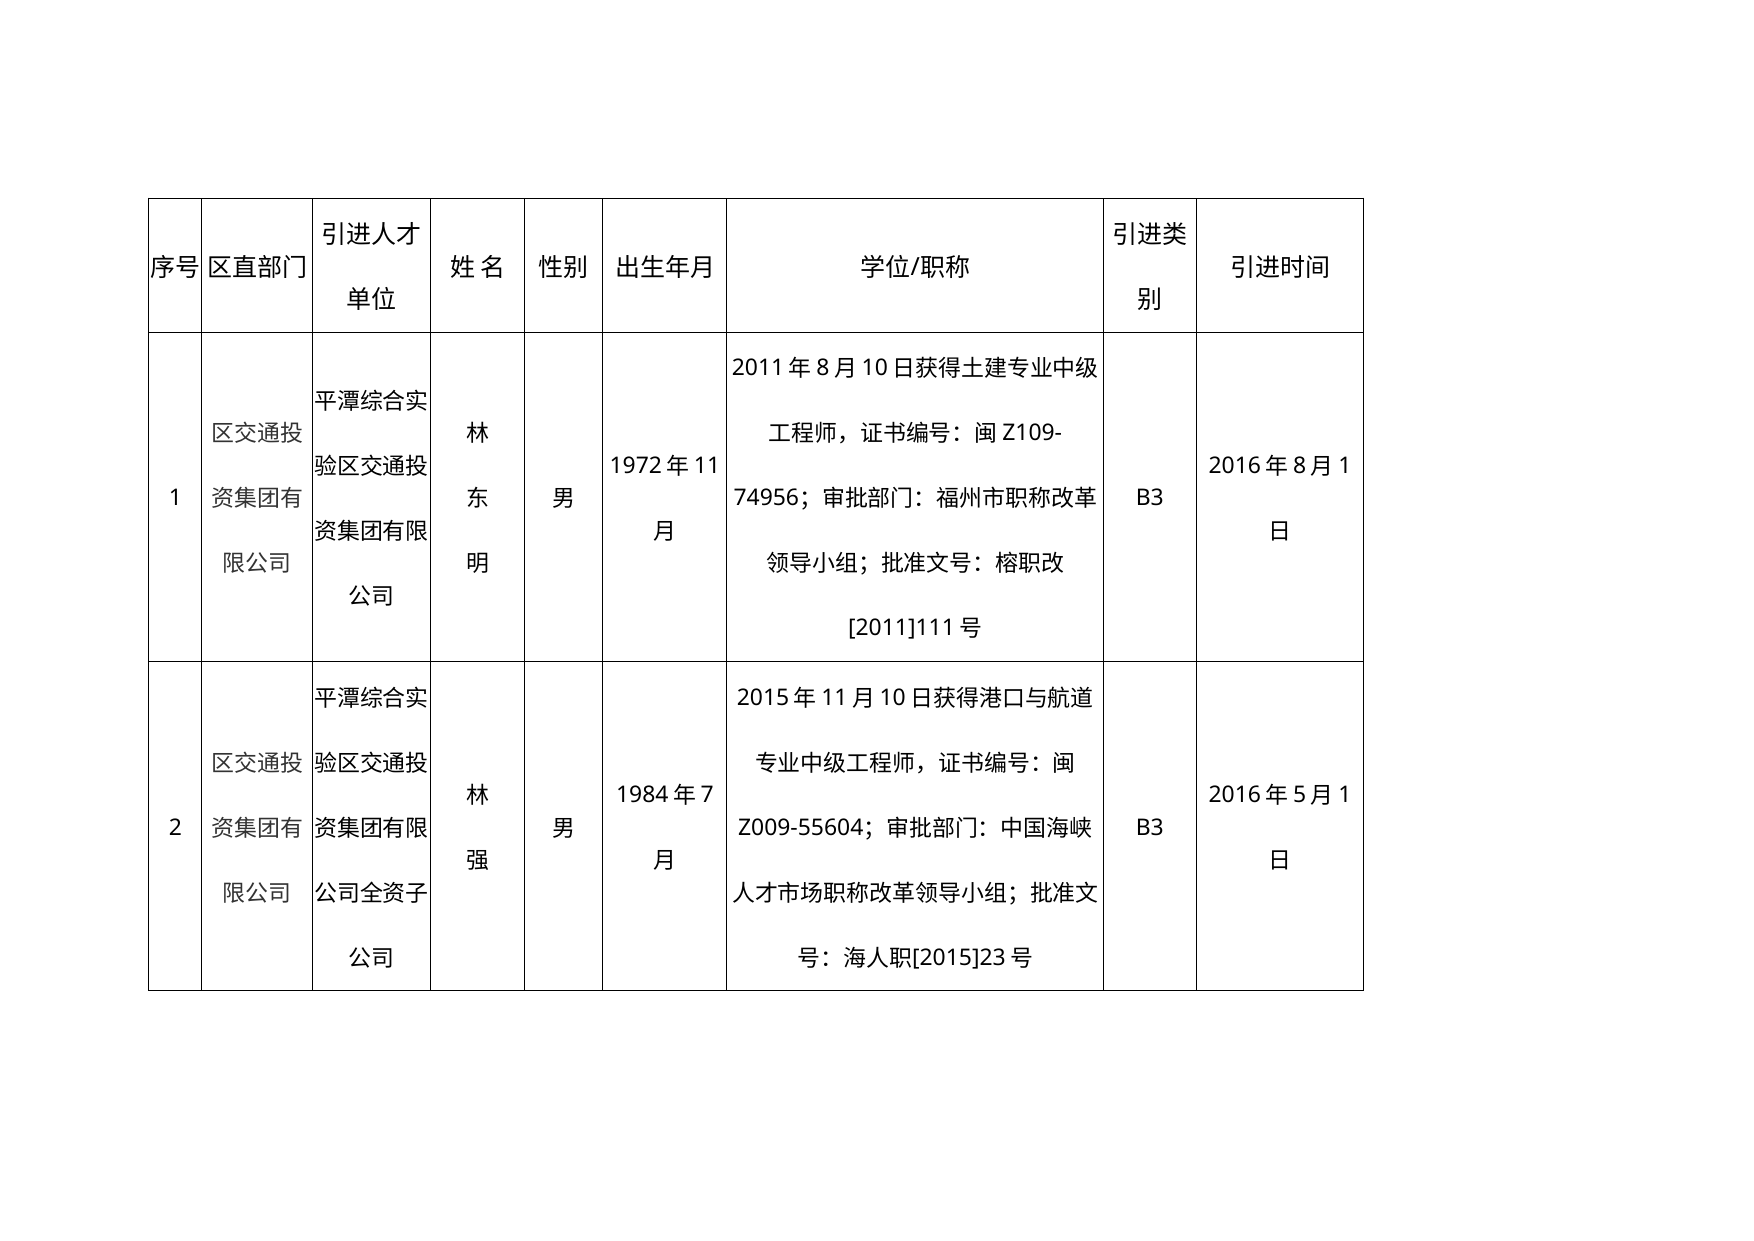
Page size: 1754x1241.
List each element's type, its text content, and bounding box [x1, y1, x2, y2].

table_cell 2016年8月1日 [1197, 333, 1363, 661]
table_cell B3 [1104, 333, 1196, 661]
table_cell 区交通投资集团有限公司 [202, 333, 312, 661]
table_header 引进时间 [1197, 199, 1363, 332]
table_cell 1972年11月 [603, 333, 726, 661]
table_cell 1984年7月 [603, 662, 726, 990]
table_header 出生年月 [603, 199, 726, 332]
table_header 引进类别 [1104, 199, 1196, 332]
table_header 学位/职称 [727, 199, 1103, 332]
table_cell 2011年8月10日获得土建专业中级工程师，证书编号：闽Z109-74956；审批部门：福州市职称改革领导小组；批准文号：榕职改[2011]111号 [727, 333, 1103, 661]
table_cell 平潭综合实验区交通投资集团有限公司全资子公司 [313, 662, 430, 990]
table_cell B3 [1104, 662, 1196, 990]
table_header 序号 [149, 199, 201, 332]
table_cell 林 东 明 [431, 333, 524, 661]
table_cell 2016年5月1日 [1197, 662, 1363, 990]
table_header 引进人才单位 [313, 199, 430, 332]
table_cell 男 [525, 662, 602, 990]
table_cell 2 [149, 662, 201, 990]
table_cell 1 [149, 333, 201, 661]
table_header 姓 名 [431, 199, 524, 332]
table_cell 区交通投资集团有限公司 [202, 662, 312, 990]
table_cell 2015年11月10日获得港口与航道专业中级工程师，证书编号：闽Z009-55604；审批部门：中国海峡人才市场职称改革领导小组；批准文号：海人职[2015]23号 [727, 662, 1103, 990]
table_cell 男 [525, 333, 602, 661]
table_cell 平潭综合实验区交通投资集团有限公司 [313, 333, 430, 661]
table_cell 林 强 [431, 662, 524, 990]
table_header 性别 [525, 199, 602, 332]
table_header 区直部门 [202, 199, 312, 332]
